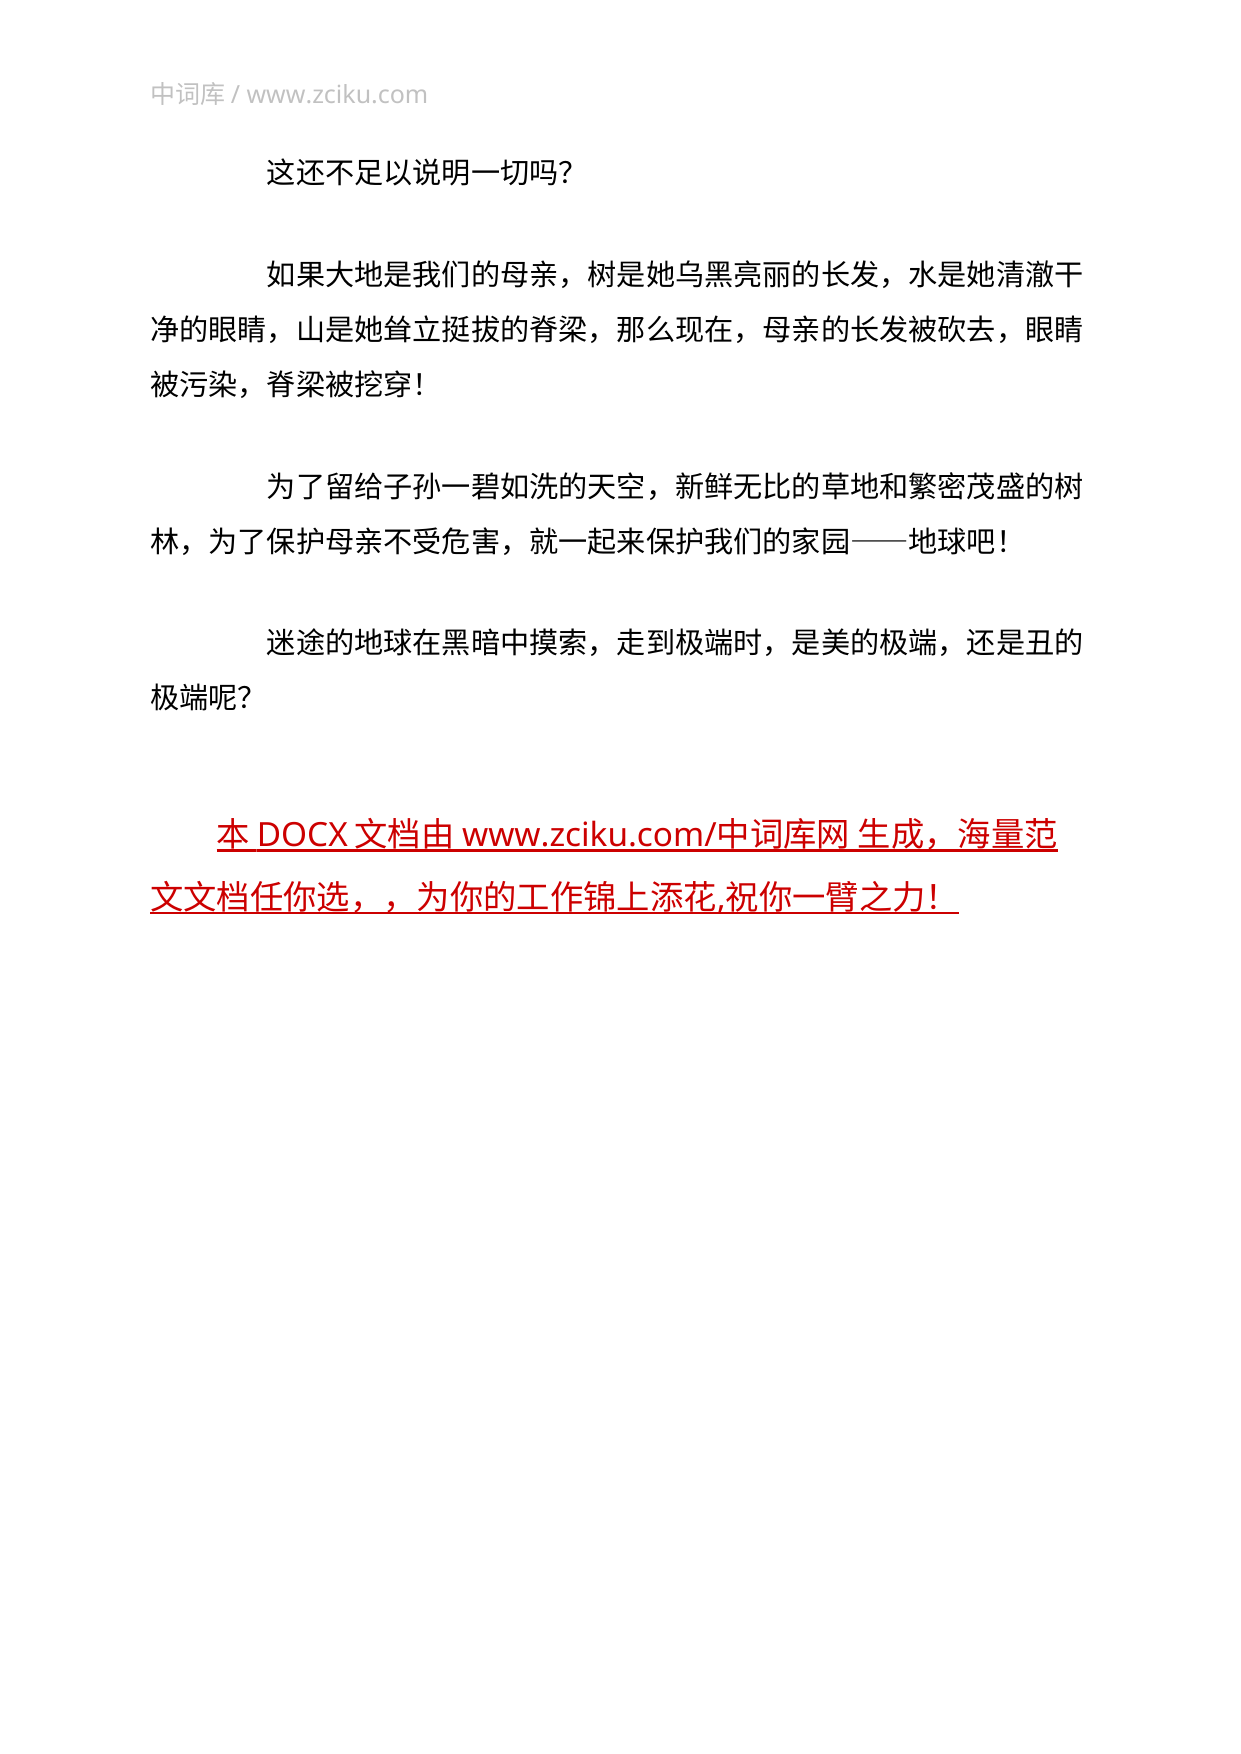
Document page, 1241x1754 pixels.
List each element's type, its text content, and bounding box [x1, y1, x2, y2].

text 本DOCX文档由 www.zciku.com/中词库网 生成，海量范文文档任你选，，为你的工作锦上添花,祝你一臂之力！ [150, 808, 1090, 919]
text 为了留给子孙一碧如洗的天空，新鲜无比的草地和繁密茂盛的树林，为了保护母亲不受危害，就一起来保护我们的家园——地球吧！ [150, 463, 1090, 561]
text 迷途的地球在黑暗中摸索，走到极端时，是美的极端，还是丑的极端呢？ [150, 620, 1090, 717]
text 这还不足以说明一切吗？ [150, 150, 1090, 192]
text 如果大地是我们的母亲，树是她乌黑亮丽的长发，水是她清澈干净的眼睛，山是她耸立挺拔的脊梁，那么现在，母亲的长发被砍去，眼睛被污染，脊梁被挖穿！ [150, 252, 1090, 404]
